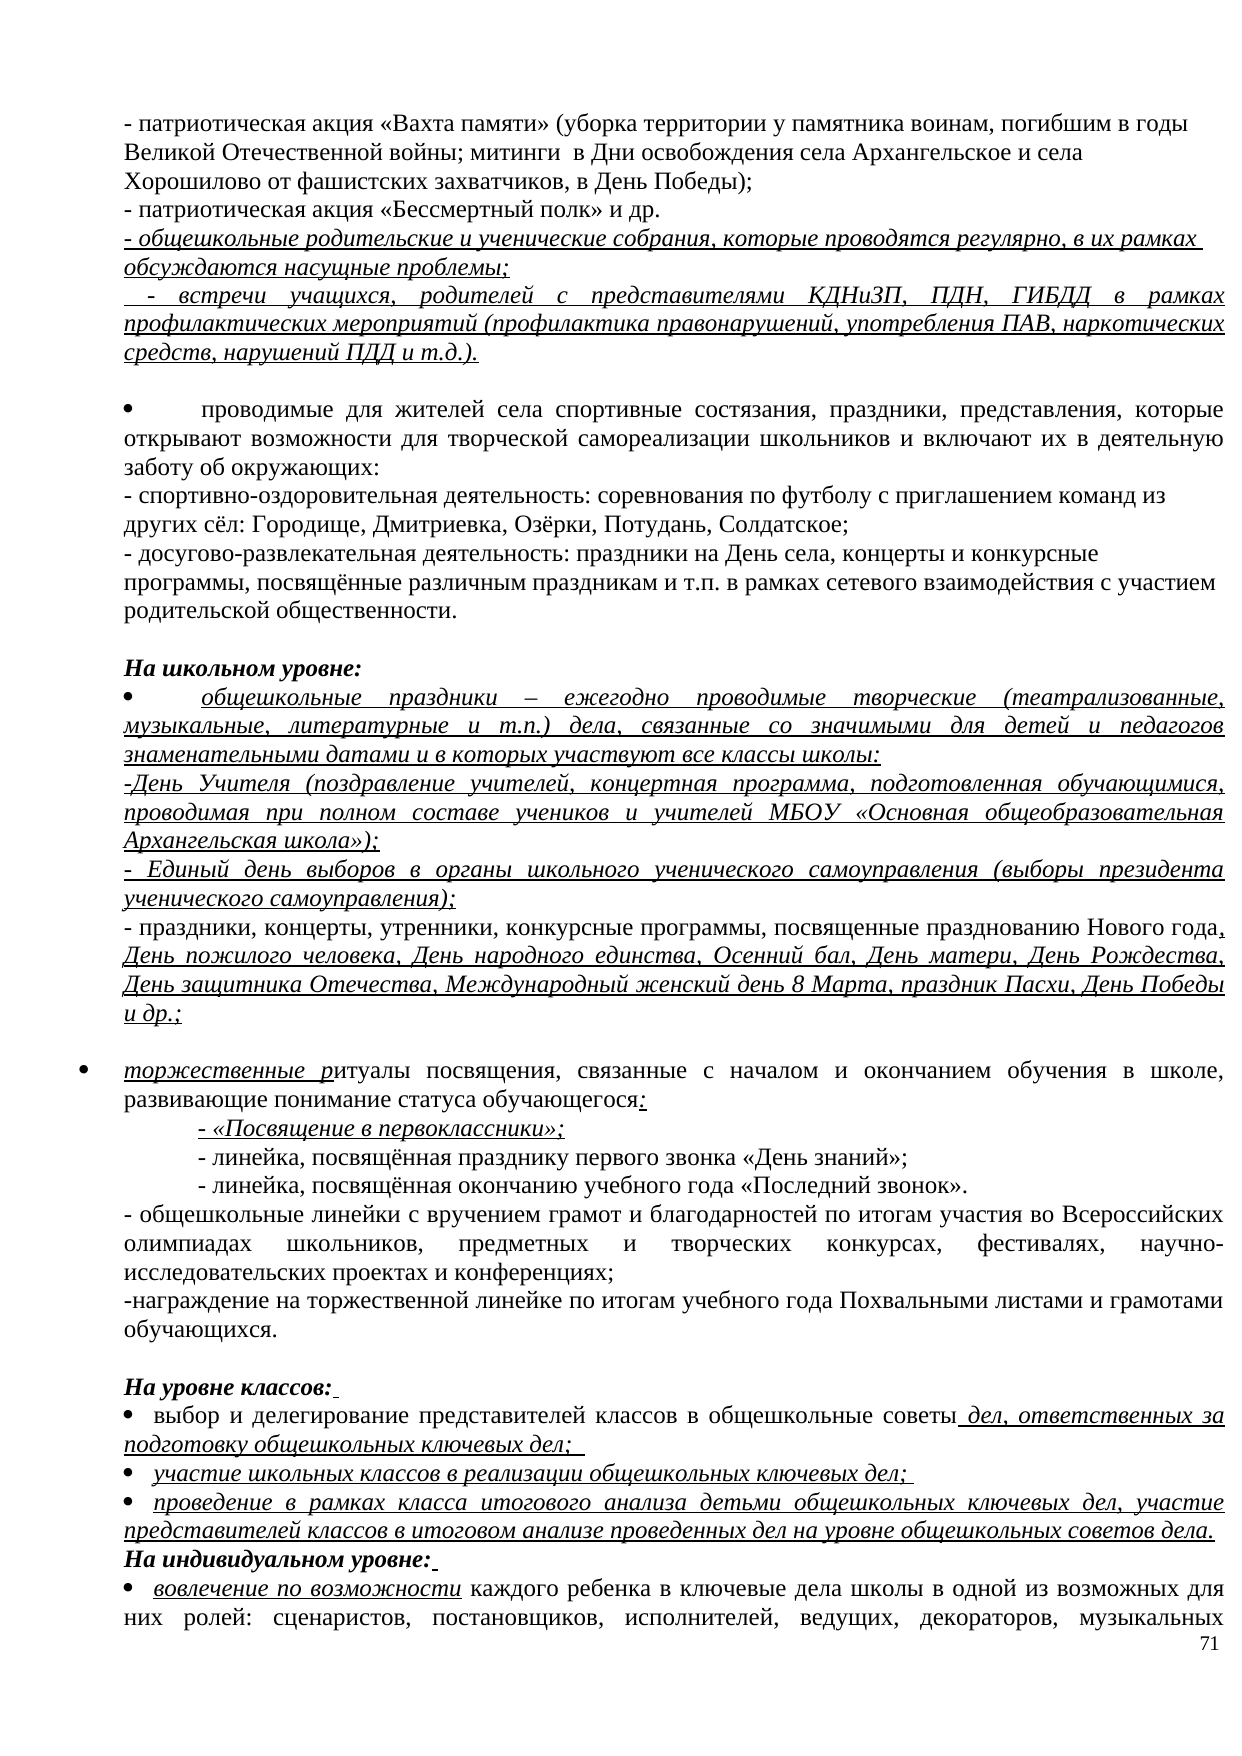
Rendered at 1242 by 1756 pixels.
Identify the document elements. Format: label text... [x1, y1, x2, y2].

text - патриотическая акция «Бессмертный полк» и др. [124, 194, 1225, 223]
list проведение в рамках класса итогового анализа детьми общешкольных ключевых дел, участие представителей классов в итоговом анализе проведенных дел на уровне общешкольных советов дела. [124, 1487, 1225, 1544]
list выбор и делегирование представителей классов в общешкольные советы дел, ответственных за подготовку общешкольных ключевых дел; [124, 1400, 1225, 1458]
text -День Учителя (поздравление учителей, концертная программа, подготовленная обучающимися, проводимая при полном составе учеников и учителей МБОУ «Основная общеобразовательная Архангельская школа»); [124, 823, 1225, 854]
list - линейка, посвящённая окончанию учебного года «Последний звонок». [124, 1170, 1225, 1199]
text - патриотическая акция «Вахта памяти» (уборка территории у памятника воинам, погибшим в годы Великой Отечественной войны; митинги в Дни освобождения села Архангельское и села Хорошилово от фашистских захватчиков, в День Победы); [124, 108, 1225, 194]
text - спортивно-оздоровительная деятельность: соревнования по футболу с приглашением команд из других сёл: Городище, Дмитриевка, Озёрки, Потудань, Солдатское; [124, 480, 1225, 538]
list - линейка, посвящённая празднику первого звонка «День знаний»; [124, 1142, 1225, 1170]
text -День Учителя (поздравление учителей, концертная программа, подготовленная обучающимися, проводимая при полном составе учеников и учителей МБОУ «Основная общеобразовательная Архангельская школа»); [124, 768, 1225, 793]
text - общешкольные родительские и ученические собрания, которые проводятся регулярно, в их рамках обсуждаются насущные проблемы; [124, 223, 1225, 281]
text - праздники, концерты, утренники, конкурсные программы, посвященные празднованию Нового года, День пожилого человека, День народного единства, Осенний бал, День матери, День Рождества, День защитника Отечества, Международный женский день 8 Марта, праздник Пасхи, День Победы и др.; [124, 912, 1225, 965]
text - встречи учащихся, родителей с представителями КДНиЗП, ПДН, ГИБДД в рамках профилактических мероприятий (профилактика правонарушений, употребления ПАВ, наркотических средств, нарушений ПДД и т.д.). [124, 281, 1225, 305]
list проводимые для жителей села спортивные состязания, праздники, представления, которые открывают возможности для творческой самореализации школьников и включают их в деятельную заботу об окружающих: [124, 394, 1225, 480]
list торжественные ритуалы посвящения, связанные с началом и окончанием обучения в школе, развивающие понимание статуса обучающегося: [79, 1055, 1225, 1113]
text - праздники, концерты, утренники, конкурсные программы, посвященные празднованию Нового года, День пожилого человека, День народного единства, Осенний бал, День матери, День Рождества, День защитника Отечества, Международный женский день 8 Марта, праздник Пасхи, День Победы и др.; [124, 967, 1225, 994]
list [124, 1573, 1225, 1630]
list общешкольные праздники – ежегодно проводимые творческие (театрализованные, музыкальные, литературные и т.п.) дела, связанные со значимыми для детей и педагогов знаменательными датами и в которых участвуют все классы школы: [124, 737, 1225, 768]
list - «Посвящение в первоклассники»; [124, 1113, 1225, 1142]
text На уровне классов: [124, 1372, 1225, 1400]
text - встречи учащихся, родителей с представителями КДНиЗП, ПДН, ГИБДД в рамках профилактических мероприятий (профилактика правонарушений, употребления ПАВ, наркотических средств, нарушений ПДД и т.д.). [124, 335, 1225, 365]
text - Единый день выборов в органы школьного ученического самоуправления (выборы президента ученического самоуправления); [124, 854, 1225, 879]
text На индивидуальном уровне: [124, 1544, 1225, 1573]
text На школьном уровне: [124, 653, 1225, 682]
list участие школьных классов в реализации общешкольных ключевых дел; [124, 1458, 1225, 1487]
text - досугово-развлекательная деятельность: праздники на День села, концерты и конкурсные программы, посвящённые различным праздникам и т.п. в рамках сетевого взаимодействия с участием родительской общественности. [124, 538, 1225, 624]
text - Единый день выборов в органы школьного ученического самоуправления (выборы президента ученического самоуправления); [124, 881, 1225, 912]
text - общешкольные линейки с вручением грамот и благодарностей по итогам участия во Всероссийских олимпиадах школьников, предметных и творческих конкурсах, фестивалях, научно-исследовательских проектах и конференциях; [124, 1199, 1225, 1285]
list общешкольные праздники – ежегодно проводимые творческие (театрализованные, музыкальные, литературные и т.п.) дела, связанные со значимыми для детей и педагогов знаменательными датами и в которых участвуют все классы школы: [124, 682, 1225, 735]
text - встречи учащихся, родителей с представителями КДНиЗП, ПДН, ГИБДД в рамках профилактических мероприятий (профилактика правонарушений, употребления ПАВ, наркотических средств, нарушений ПДД и т.д.). [124, 306, 1225, 333]
text -День Учителя (поздравление учителей, концертная программа, подготовленная обучающимися, проводимая при полном составе учеников и учителей МБОУ «Основная общеобразовательная Архангельская школа»); [124, 794, 1225, 822]
text -награждение на торжественной линейке по итогам учебного года Похвальными листами и грамотами обучающихся. [124, 1285, 1225, 1343]
text - праздники, концерты, утренники, конкурсные программы, посвященные празднованию Нового года, День пожилого человека, День народного единства, Осенний бал, День матери, День Рождества, День защитника Отечества, Международный женский день 8 Марта, праздник Пасхи, День Победы и др.; [124, 996, 1225, 1027]
